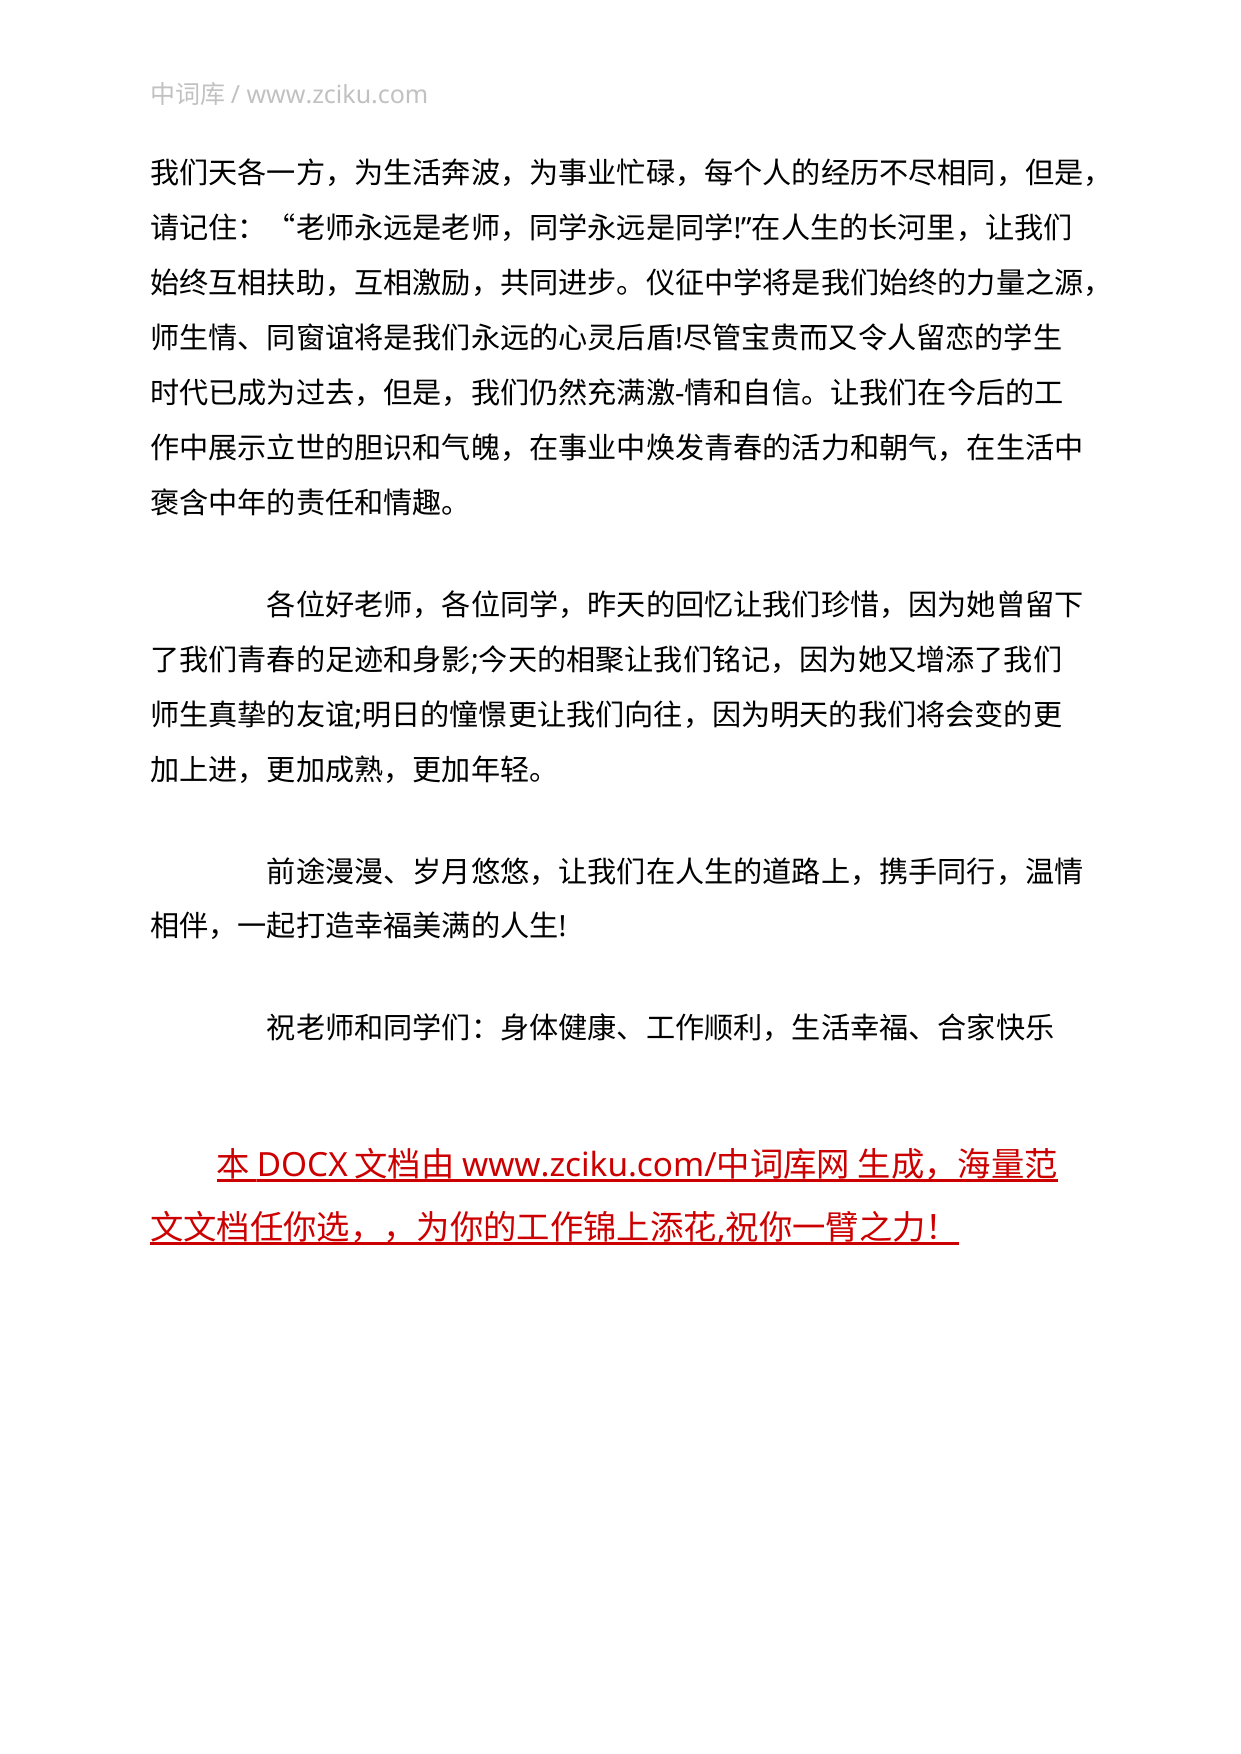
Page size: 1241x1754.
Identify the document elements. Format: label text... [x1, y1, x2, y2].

text 前途漫漫、岁月悠悠，让我们在人生的道路上，携手同行，温情相伴，一起打造幸福美满的人生! [150, 848, 1090, 945]
text 祝老师和同学们：身体健康、工作顺利，生活幸福、合家快乐 [150, 1005, 1090, 1047]
text 本DOCX文档由 www.zciku.com/中词库网 生成，海量范文文档任你选，，为你的工作锦上添花,祝你一臂之力！ [150, 1138, 1090, 1249]
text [150, 150, 1090, 522]
text 各位好老师，各位同学，昨天的回忆让我们珍惜，因为她曾留下了我们青春的足迹和身影;今天的相聚让我们铭记，因为她又增添了我们师生真挚的友谊;明日的憧憬更让我们向往，因为明天的我们将会变的更加上进，更加成熟，更加年轻。 [150, 581, 1090, 789]
